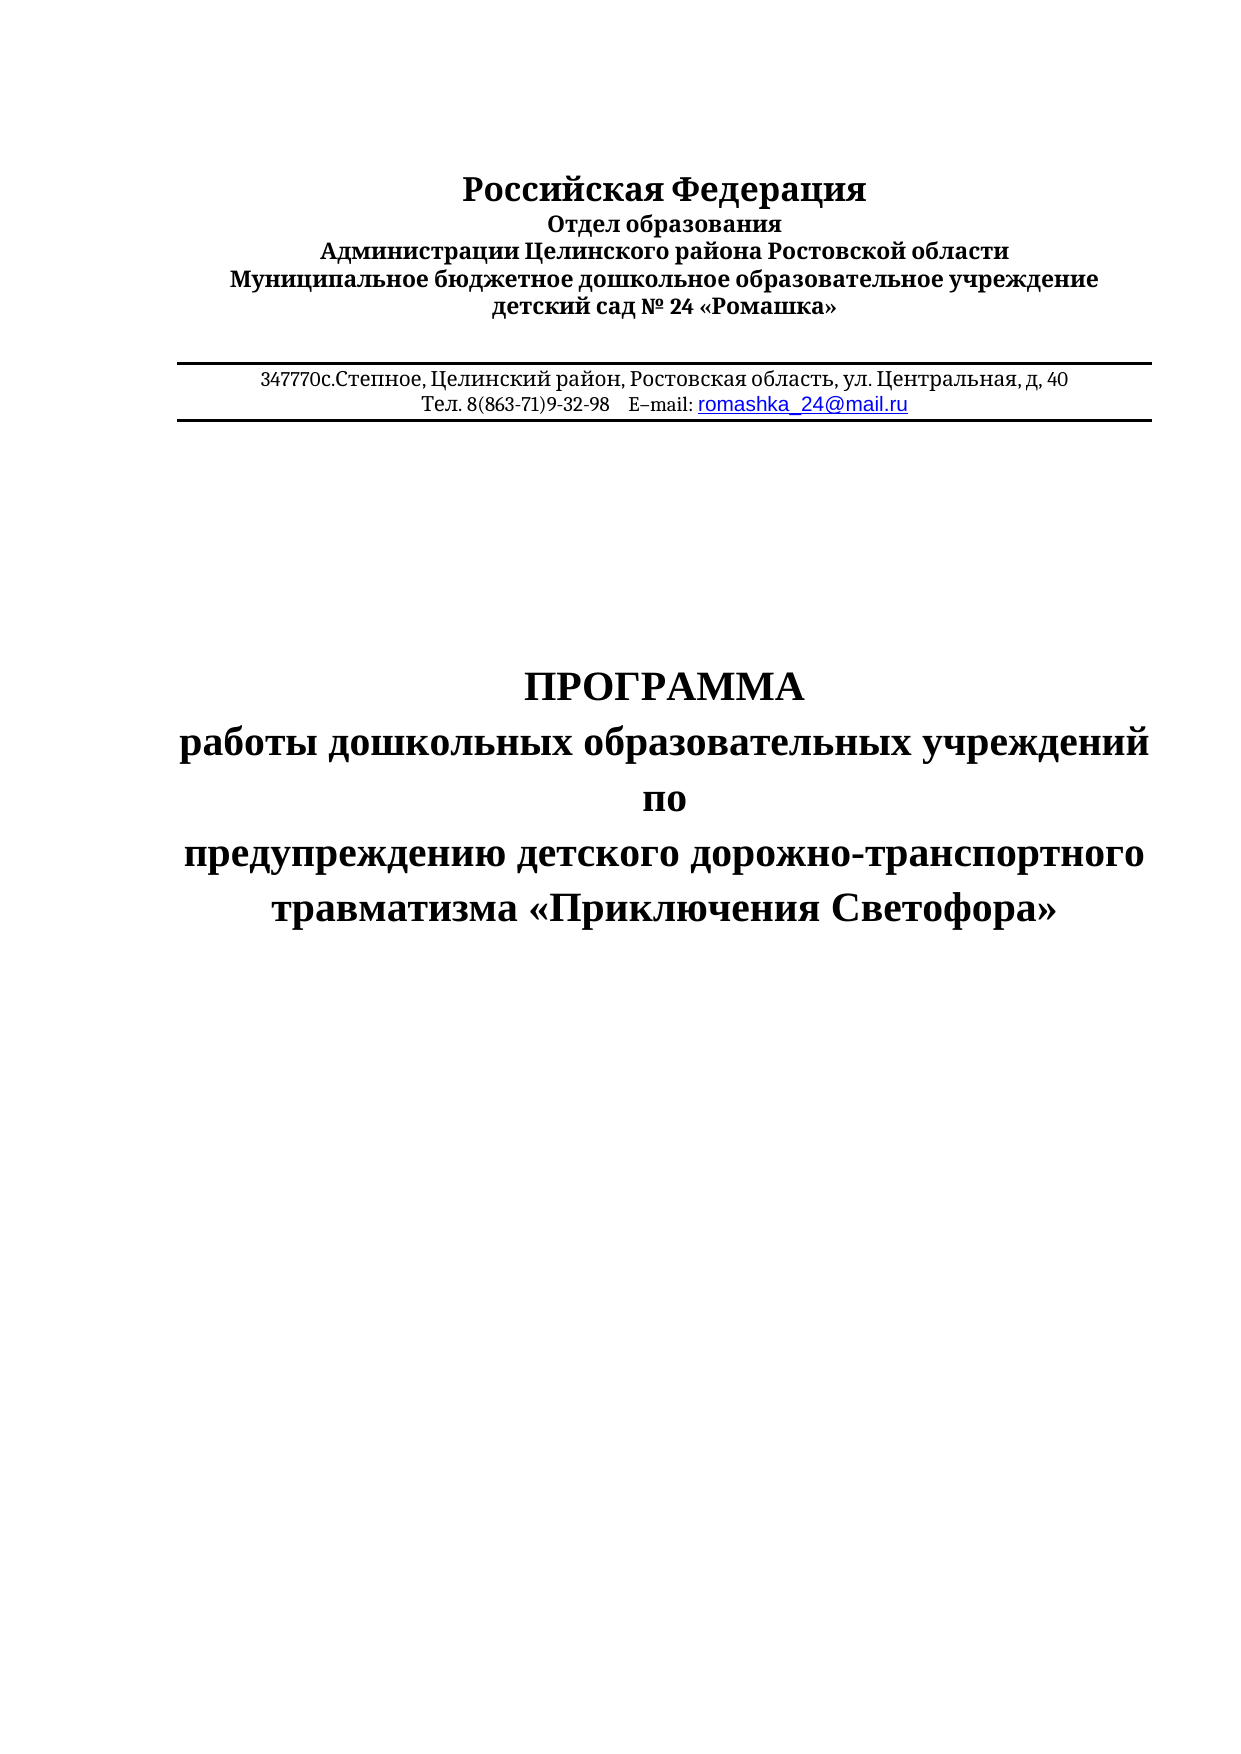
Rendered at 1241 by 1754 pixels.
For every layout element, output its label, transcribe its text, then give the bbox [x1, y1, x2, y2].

text Тел. 8(863-71)9-32-98 E–mail: romashka_24@mail.ru [177, 392, 1152, 419]
text Российская Федерация [177, 171, 1152, 209]
text Отдел образования [177, 211, 1152, 238]
text травматизма «Приключения Светофора» [177, 882, 1152, 930]
text работы дошкольных образовательных учреждений по [177, 717, 1152, 820]
text детский сад № 24 «Ромашка» [177, 294, 1152, 321]
text Муниципальное бюджетное дошкольное образовательное учреждение [177, 267, 1152, 293]
text предупреждению детского дорожно-транспортного [177, 827, 1152, 875]
text Администрации Целинского района Ростовской области [177, 239, 1152, 265]
text ПРОГРАММА [177, 662, 1152, 710]
text 347770с.Степное, Целинский район, Ростовская область, ул. Центральная, д, 40 [177, 367, 1152, 391]
